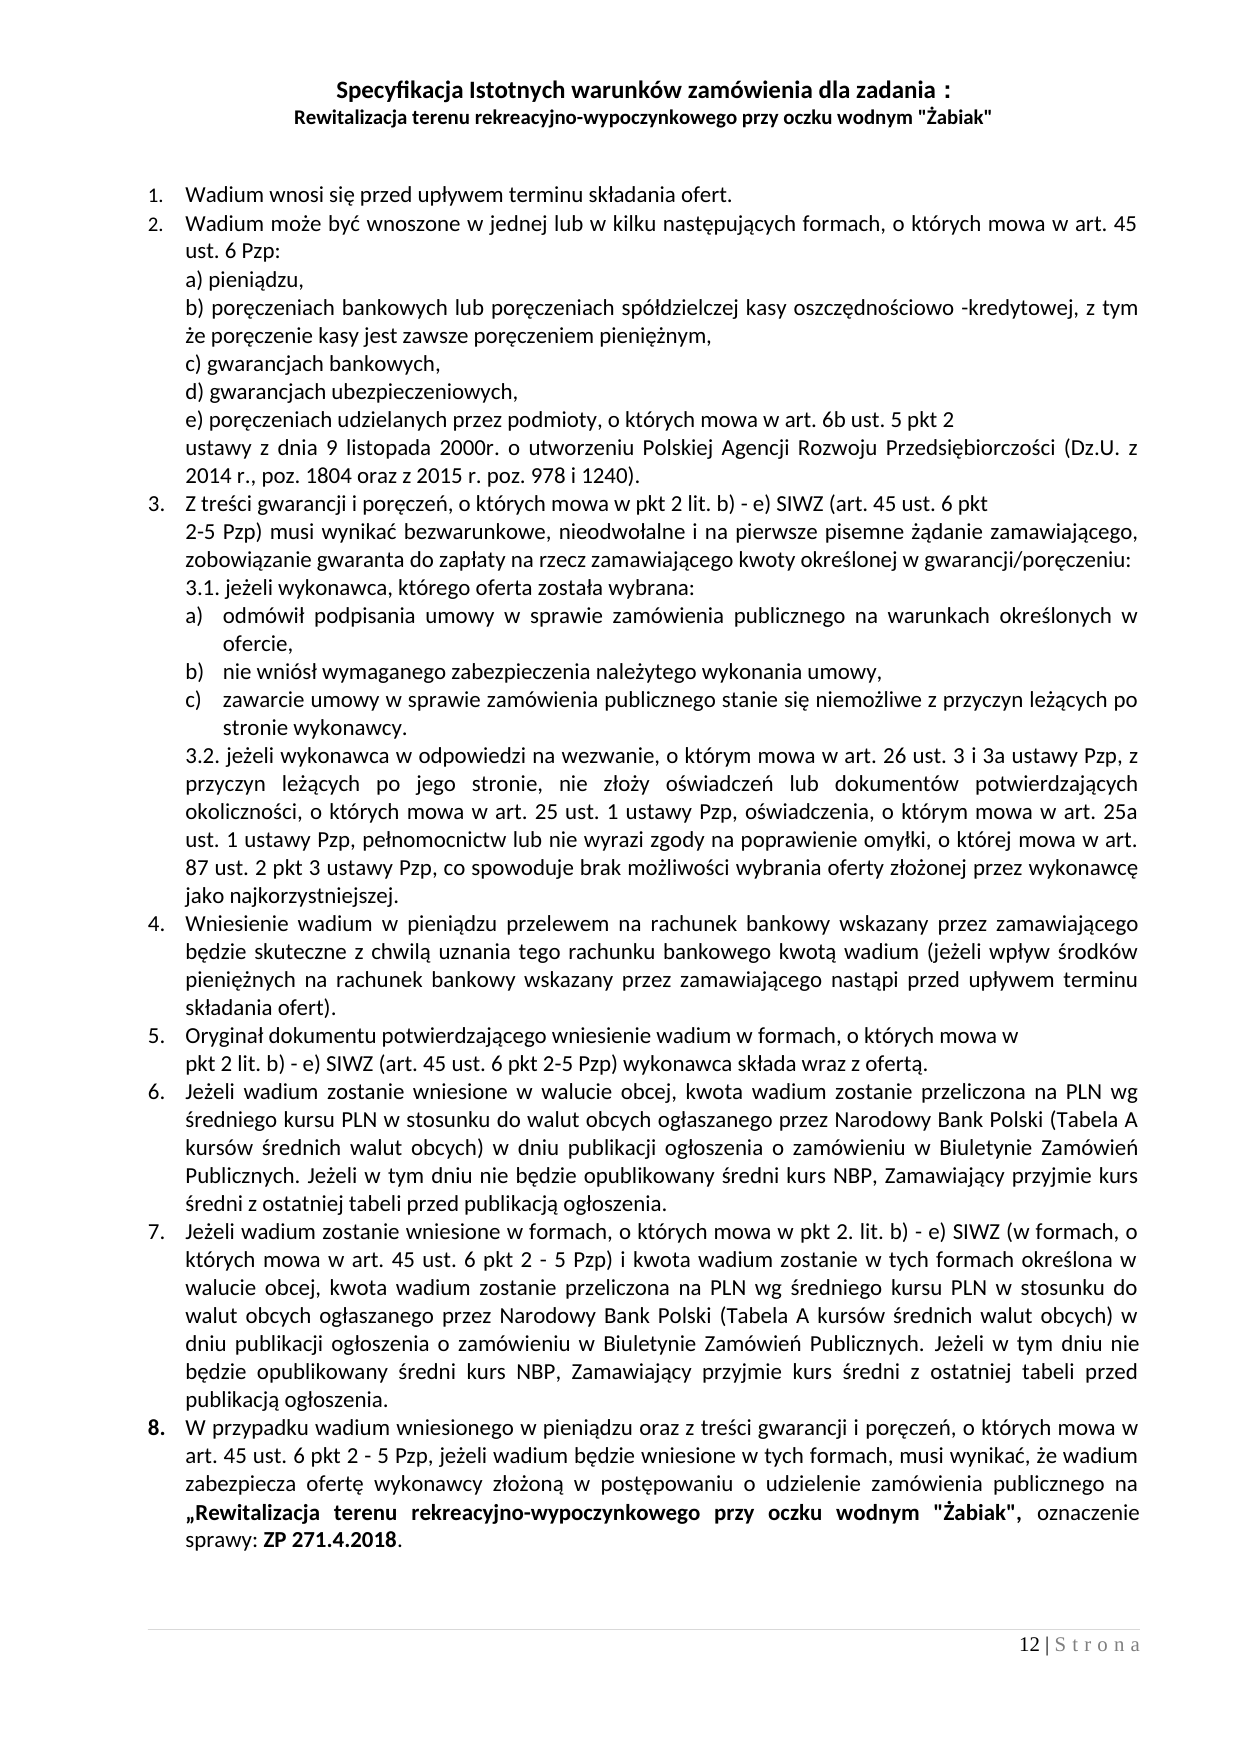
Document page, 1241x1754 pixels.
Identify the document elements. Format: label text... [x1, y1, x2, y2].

text ustawy z dnia 9 listopada 2000r. o utworzeniu Polskiej Agencji Rozwoju Przedsiębiorczości (Dz.U. z 2014 r., poz. 1804 oraz z 2015 r. poz. 978 i 1240). [185, 433, 1140, 489]
list W przypadku wadium wniesionego w pieniądzu oraz z treści gwarancji i poręczeń, o których mowa w art. 45 ust. 6 pkt 2 - 5 Pzp, jeżeli wadium będzie wniesione w tych formach, musi wynikać, że wadium zabezpiecza ofertę wykonawcy złożoną w postępowaniu o udzielenie zamówienia publicznego na „Rewitalizacja terenu rekreacyjno-wypoczynkowego przy oczku wodnym "Żabiak", oznaczenie sprawy: ZP 271.4.2018. [148, 1413, 1140, 1554]
list nie wniósł wymaganego zabezpieczenia należytego wykonania umowy, [185, 657, 1140, 685]
text c) gwarancjach bankowych, [185, 349, 1140, 377]
list Wniesienie wadium w pieniądzu przelewem na rachunek bankowy wskazany przez zamawiającego będzie skuteczne z chwilą uznania tego rachunku bankowego kwotą wadium (jeżeli wpływ środków pieniężnych na rachunek bankowy wskazany przez zamawiającego nastąpi przed upływem terminu składania ofert). [148, 909, 1140, 1021]
list Wadium wnosi się przed upływem terminu składania ofert. [148, 181, 1140, 209]
list zawarcie umowy w sprawie zamówienia publicznego stanie się niemożliwe z przyczyn leżących po stronie wykonawcy. [185, 685, 1140, 741]
list Z treści gwarancji i poręczeń, o których mowa w pkt 2 lit. b) - e) SIWZ (art. 45 ust. 6 pkt [148, 489, 1140, 517]
list Wadium może być wnoszone w jednej lub w kilku następujących formach, o których mowa w art. 45 ust. 6 Pzp: [148, 209, 1140, 265]
text e) poręczeniach udzielanych przez podmioty, o których mowa w art. 6b ust. 5 pkt 2 [185, 405, 1140, 433]
list Jeżeli wadium zostanie wniesione w formach, o których mowa w pkt 2. lit. b) - e) SIWZ (w formach, o których mowa w art. 45 ust. 6 pkt 2 - 5 Pzp) i kwota wadium zostanie w tych formach określona w walucie obcej, kwota wadium zostanie przeliczona na PLN wg średniego kursu PLN w stosunku do walut obcych ogłaszanego przez Narodowy Bank Polski (Tabela A kursów średnich walut obcych) w dniu publikacji ogłoszenia o zamówieniu w Biuletynie Zamówień Publicznych. Jeżeli w tym dniu nie będzie opublikowany średni kurs NBP, Zamawiający przyjmie kurs średni z ostatniej tabeli przed publikacją ogłoszenia. [148, 1217, 1140, 1413]
text a) pieniądzu, [185, 265, 1140, 293]
list Oryginał dokumentu potwierdzającego wniesienie wadium w formach, o których mowa w [148, 1021, 1140, 1049]
text b) poręczeniach bankowych lub poręczeniach spółdzielczej kasy oszczędnościowo -kredytowej, z tym że poręczenie kasy jest zawsze poręczeniem pieniężnym, [185, 293, 1140, 349]
text pkt 2 lit. b) - e) SIWZ (art. 45 ust. 6 pkt 2-5 Pzp) wykonawca składa wraz z ofertą. [185, 1049, 1140, 1077]
text 3.2. jeżeli wykonawca w odpowiedzi na wezwanie, o którym mowa w art. 26 ust. 3 i 3a ustawy Pzp, z przyczyn leżących po jego stronie, nie złoży oświadczeń lub dokumentów potwierdzających okoliczności, o których mowa w art. 25 ust. 1 ustawy Pzp, oświadczenia, o którym mowa w art. 25a ust. 1 ustawy Pzp, pełnomocnictw lub nie wyrazi zgody na poprawienie omyłki, o której mowa w art. 87 ust. 2 pkt 3 ustawy Pzp, co spowoduje brak możliwości wybrania oferty złożonej przez wykonawcę jako najkorzystniejszej. [185, 741, 1140, 909]
text 3.1. jeżeli wykonawca, którego oferta została wybrana: [185, 573, 1140, 601]
text d) gwarancjach ubezpieczeniowych, [185, 377, 1140, 405]
text 2-5 Pzp) musi wynikać bezwarunkowe, nieodwołalne i na pierwsze pisemne żądanie zamawiającego, zobowiązanie gwaranta do zapłaty na rzecz zamawiającego kwoty określonej w gwarancji/poręczeniu: [185, 517, 1140, 573]
list Jeżeli wadium zostanie wniesione w walucie obcej, kwota wadium zostanie przeliczona na PLN wg średniego kursu PLN w stosunku do walut obcych ogłaszanego przez Narodowy Bank Polski (Tabela A kursów średnich walut obcych) w dniu publikacji ogłoszenia o zamówieniu w Biuletynie Zamówień Publicznych. Jeżeli w tym dniu nie będzie opublikowany średni kurs NBP, Zamawiający przyjmie kurs średni z ostatniej tabeli przed publikacją ogłoszenia. [148, 1077, 1140, 1217]
list odmówił podpisania umowy w sprawie zamówienia publicznego na warunkach określonych w ofercie, [185, 601, 1140, 657]
